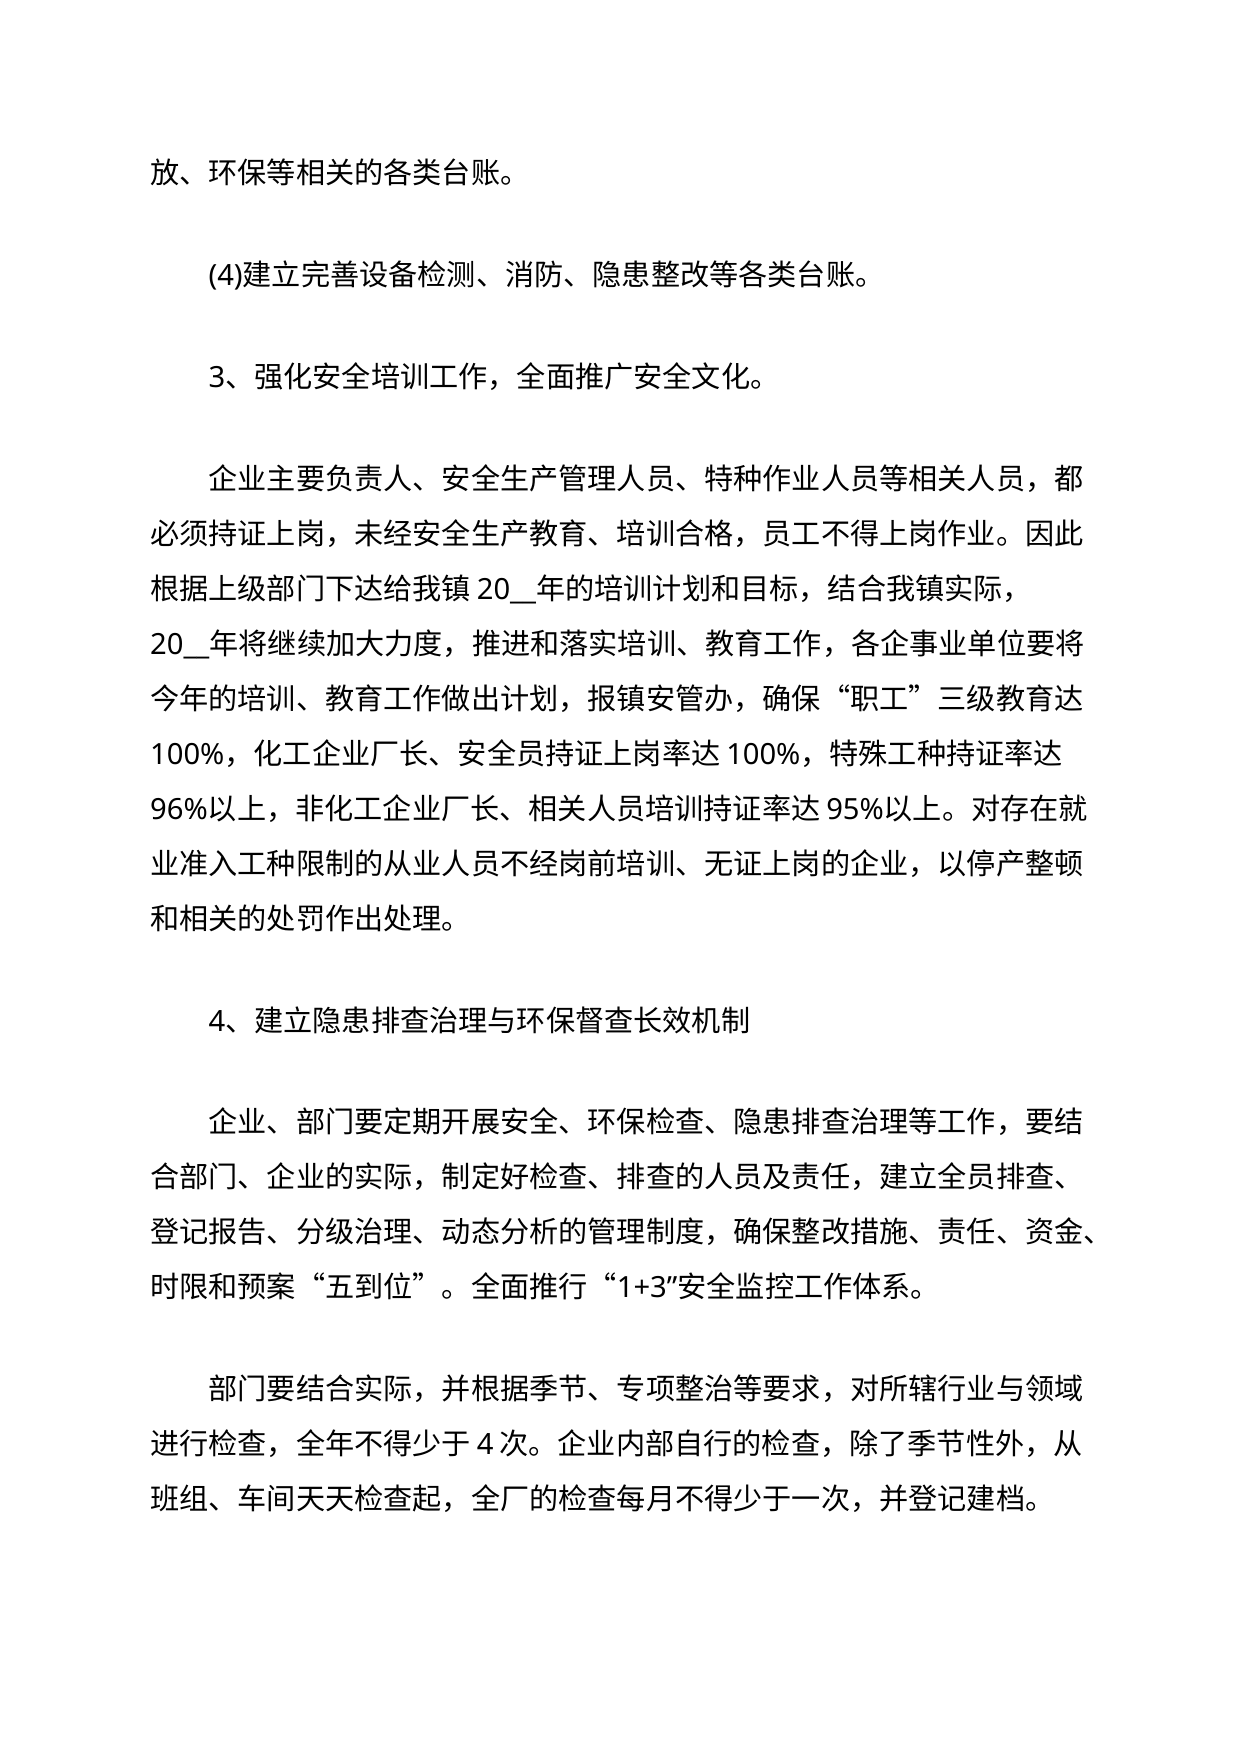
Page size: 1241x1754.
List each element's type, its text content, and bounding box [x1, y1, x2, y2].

text 企业、部门要定期开展安全、环保检查、隐患排查治理等工作，要结合部门、企业的实际，制定好检查、排查的人员及责任，建立全员排查、登记报告、分级治理、动态分析的管理制度，确保整改措施、责任、资金、时限和预案“五到位”。全面推行“1+3”安全监控工作体系。 [150, 1099, 1090, 1306]
text 部门要结合实际，并根据季节、专项整治等要求，对所辖行业与领域进行检查，全年不得少于4次。企业内部自行的检查，除了季节性外，从班组、车间天天检查起，全厂的检查每月不得少于一次，并登记建档。 [150, 1366, 1090, 1518]
text 3、强化安全培训工作，全面推广安全文化。 [150, 354, 1090, 396]
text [150, 150, 1090, 192]
text 4、建立隐患排查治理与环保督查长效机制 [150, 997, 1090, 1039]
text 企业主要负责人、安全生产管理人员、特种作业人员等相关人员，都必须持证上岗，未经安全生产教育、培训合格，员工不得上岗作业。因此根据上级部门下达给我镇20__年的培训计划和目标，结合我镇实际，20__年将继续加大力度，推进和落实培训、教育工作，各企事业单位要将今年的培训、教育工作做出计划，报镇安管办，确保“职工”三级教育达100%，化工企业厂长、安全员持证上岗率达100%，特殊工种持证率达96%以上，非化工企业厂长、相关人员培训持证率达95%以上。对存在就业准入工种限制的从业人员不经岗前培训、无证上岗的企业，以停产整顿和相关的处罚作出处理。 [150, 456, 1090, 938]
text (4)建立完善设备检测、消防、隐患整改等各类台账。 [150, 252, 1090, 294]
